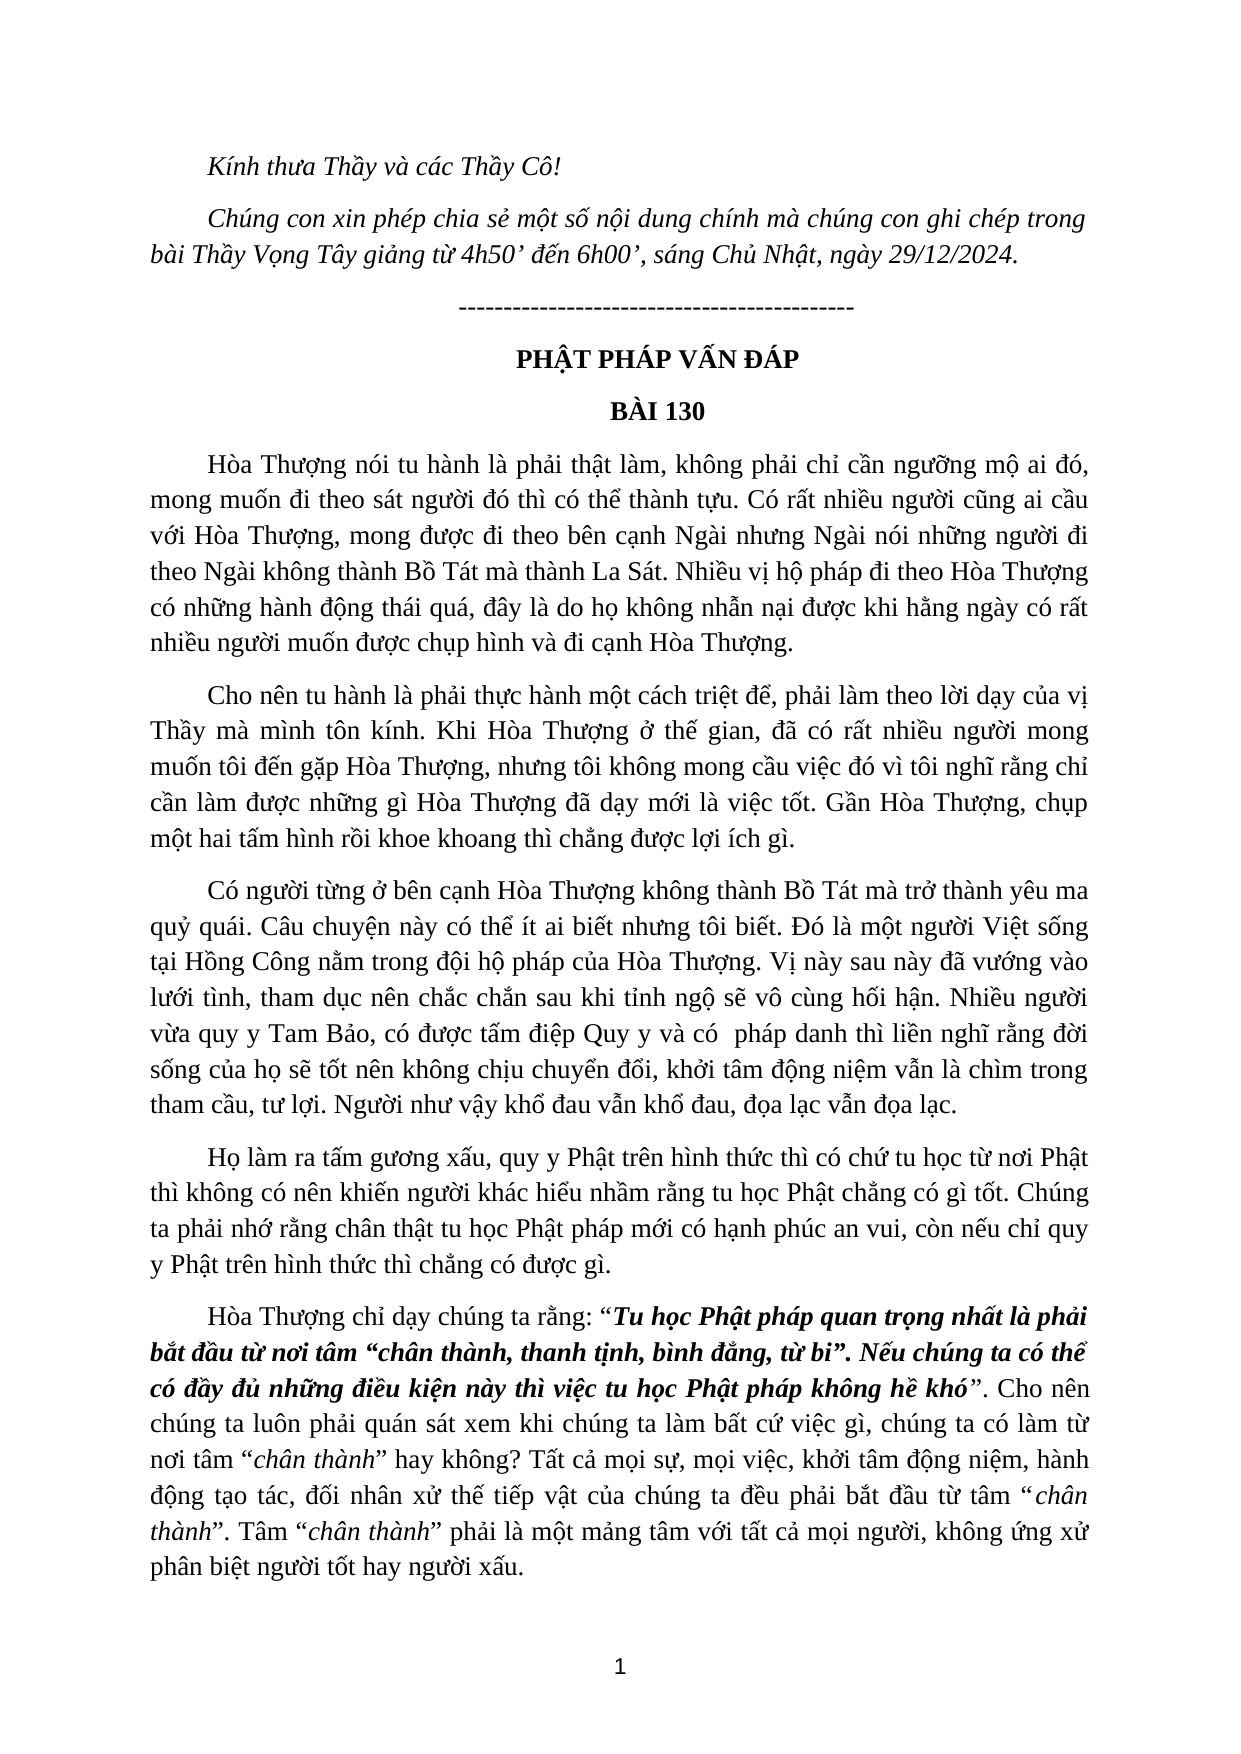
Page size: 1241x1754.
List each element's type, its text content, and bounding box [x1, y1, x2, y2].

text -------------------------------------------- [150, 291, 1090, 322]
text PHẬT PHÁP VẤN ĐÁP [150, 343, 1090, 374]
text Có người từng ở bên cạnh Hòa Thượng không thành Bồ Tát mà trở thành yêu ma quỷ quái. Câu chuyện này có thể ít ai biết nhưng tôi biết. Đó là một người Việt sống tại Hồng Công nằm trong đội hộ pháp của Hòa Thượng. Vị này sau này đã vướng vào lưới tình, tham dục nên chắc chắn sau khi tỉnh ngộ sẽ vô cùng hối hận. Nhiều người vừa quy y Tam Bảo, có được tấm điệp Quy y và có pháp danh thì liền nghĩ rằng đời sống của họ sẽ tốt nên không chịu chuyển đổi, khởi tâm động niệm vẫn là chìm trong tham cầu, tư lợi. Người như vậy khổ đau vẫn khổ đau, đọa lạc vẫn đọa lạc. [150, 874, 1090, 1119]
text BÀI 130 [150, 395, 1090, 426]
text Cho nên tu hành là phải thực hành một cách triệt để, phải làm theo lời dạy của vị Thầy mà mình tôn kính. Khi Hòa Thượng ở thế gian, đã có rất nhiều người mong muốn tôi đến gặp Hòa Thượng, nhưng tôi không mong cầu việc đó vì tôi nghĩ rằng chỉ cần làm được những gì Hòa Thượng đã dạy mới là việc tốt. Gần Hòa Thượng, chụp một hai tấm hình rồi khoe khoang thì chẳng được lợi ích gì. [150, 679, 1090, 853]
text Kính thưa Thầy và các Thầy Cô! [150, 150, 1090, 181]
text Họ làm ra tấm gương xấu, quy y Phật trên hình thức thì có chứ tu học từ nơi Phật thì không có nên khiến người khác hiểu nhầm rằng tu học Phật chẳng có gì tốt. Chúng ta phải nhớ rằng chân thật tu học Phật pháp mới có hạnh phúc an vui, còn nếu chỉ quy y Phật trên hình thức thì chẳng có được gì. [150, 1141, 1090, 1279]
text Chúng con xin phép chia sẻ một số nội dung chính mà chúng con ghi chép trong bài Thầy Vọng Tây giảng từ 4h50’ đến 6h00’, sáng Chủ Nhật, ngày 29/12/2024. [150, 202, 1090, 269]
text Hòa Thượng chỉ dạy chúng ta rằng: “Tu học Phật pháp quan trọng nhất là phải bắt đầu từ nơi tâm “chân thành, thanh tịnh, bình đẳng, từ bi”. Nếu chúng ta có thể có đầy đủ những điều kiện này thì việc tu học Phật pháp không hề khó”. Cho nên chúng ta luôn phải quán sát xem khi chúng ta làm bất cứ việc gì, chúng ta có làm từ nơi tâm “chân thành” hay không? Tất cả mọi sự, mọi việc, khởi tâm động niệm, hành động tạo tác, đối nhân xử thế tiếp vật của chúng ta đều phải bắt đầu từ tâm “chân thành”. Tâm “chân thành” phải là một mảng tâm với tất cả mọi người, không ứng xử phân biệt người tốt hay người xấu. [150, 1300, 1090, 1582]
text Hòa Thượng nói tu hành là phải thật làm, không phải chỉ cần ngưỡng mộ ai đó, mong muốn đi theo sát người đó thì có thể thành tựu. Có rất nhiều người cũng ai cầu với Hòa Thượng, mong được đi theo bên cạnh Ngài nhưng Ngài nói những người đi theo Ngài không thành Bồ Tát mà thành La Sát. Nhiều vị hộ pháp đi theo Hòa Thượng có những hành động thái quá, đây là do họ không nhẫn nại được khi hằng ngày có rất nhiều người muốn được chụp hình và đi cạnh Hòa Thượng. [150, 448, 1090, 657]
